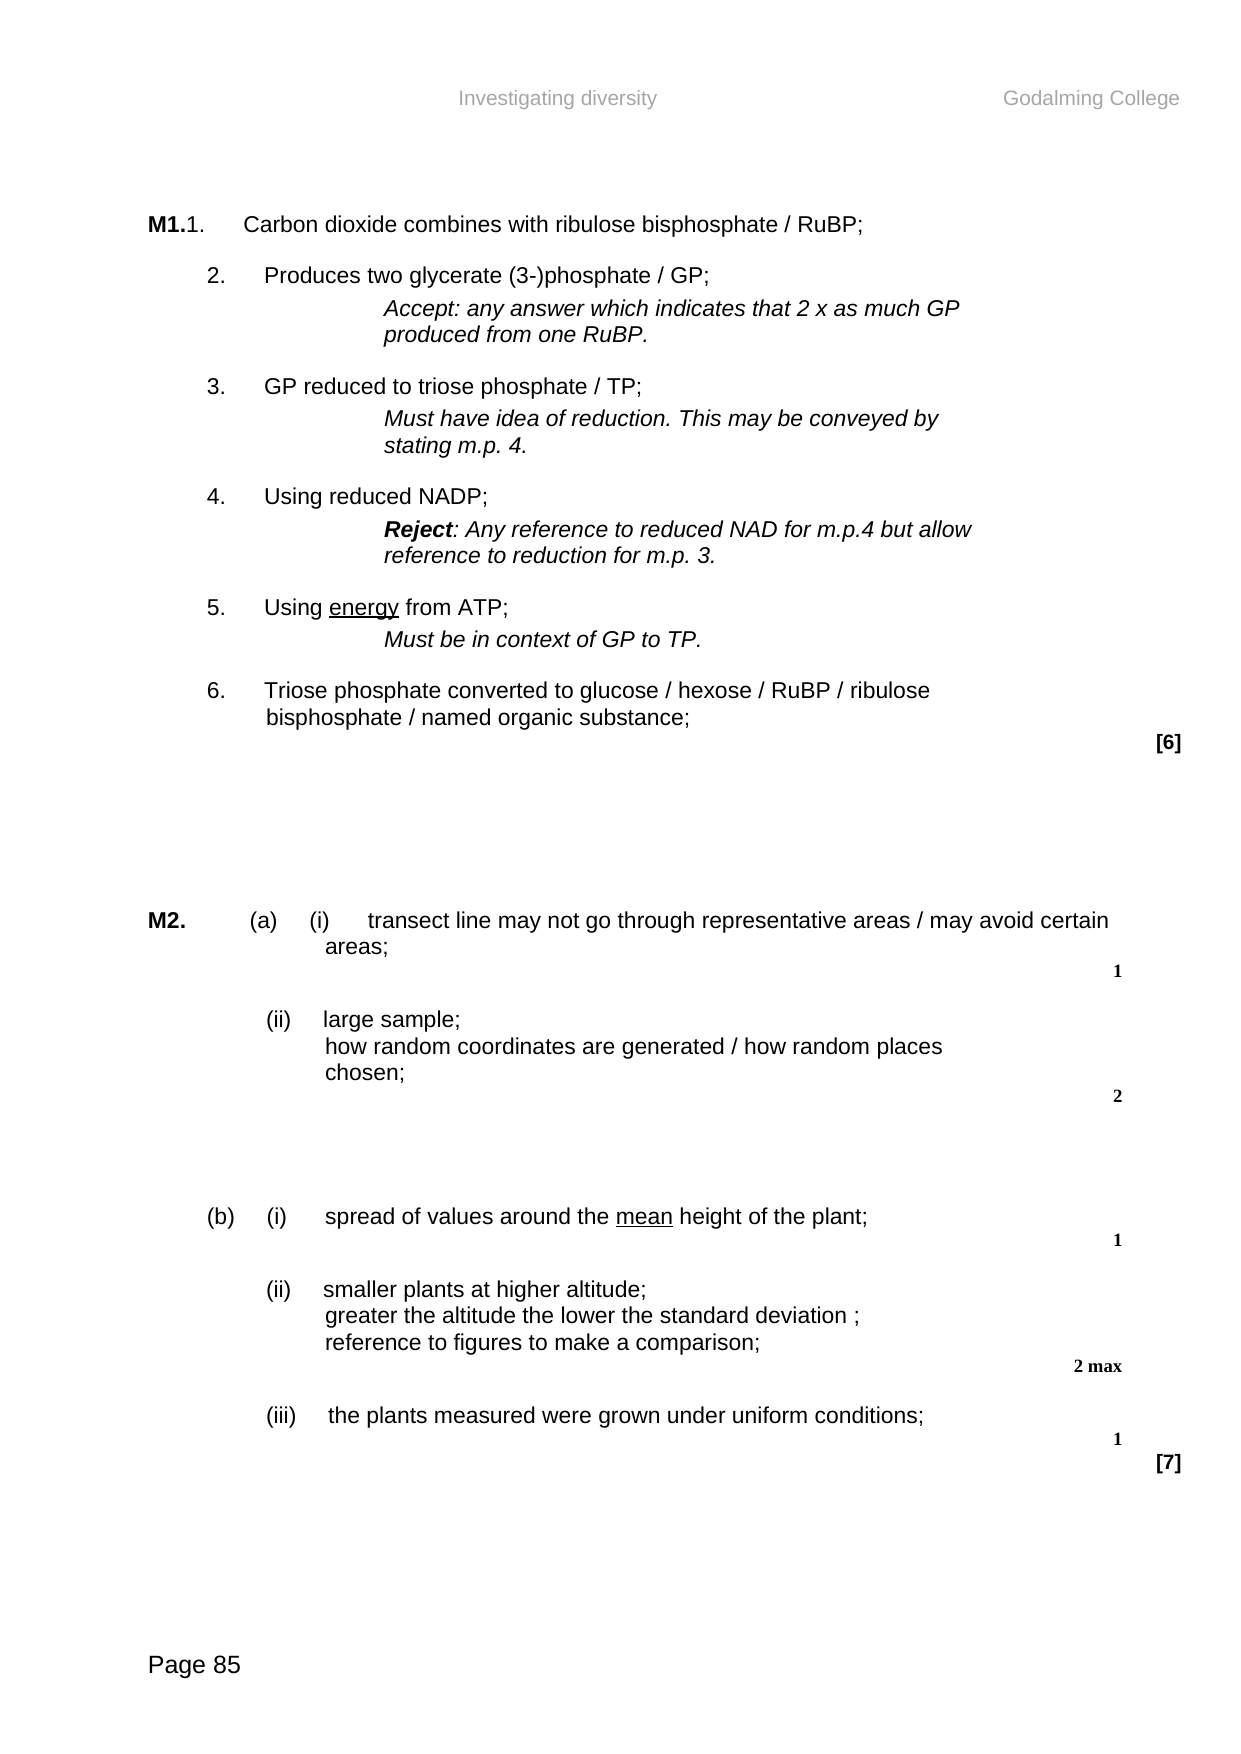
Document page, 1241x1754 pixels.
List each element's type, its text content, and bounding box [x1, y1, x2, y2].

text (b) (i) spread of values around the mean height of the plant; [207, 1203, 1122, 1229]
text 1 [148, 1428, 1122, 1449]
text Must have idea of reduction. This may be conveyed by stating m.p. 4. [384, 405, 1004, 458]
text (iii) the plants measured were grown under uniform conditions; [266, 1402, 1122, 1428]
text 4. Using reduced NADP; [207, 483, 1063, 509]
text 2 [148, 1085, 1122, 1107]
text [6] [148, 730, 1181, 754]
text 3. GP reduced to triose phosphate / TP; [207, 373, 1063, 399]
text Reject: Any reference to reduced NAD for m.p.4 but allow reference to reduction for m.p. 3. [384, 516, 1004, 568]
text [7] [148, 1449, 1181, 1473]
text 1 [148, 960, 1122, 981]
text Must be in context of GP to TP. [384, 626, 1004, 652]
text M1.1. Carbon dioxide combines with ribulose bisphosphate / RuBP; [148, 211, 1122, 237]
text 2. Produces two glycerate (3-)phosphate / GP; [207, 262, 1063, 289]
text 2 max [148, 1355, 1122, 1377]
text 1 [148, 1229, 1122, 1251]
text 6. Triose phosphate converted to glucose / hexose / RuBP / ribulose bisphosphate / named organic substance; [207, 677, 1063, 730]
text 5. Using energy from ATP; [207, 593, 1063, 620]
text Accept: any answer which indicates that 2 x as much GP produced from one RuBP. [384, 295, 1004, 348]
text M2. (a) (i) transect line may not go through representative areas / may avoid certain areas; [148, 907, 1122, 960]
text (ii) smaller plants at higher altitude; greater the altitude the lower the standard deviation ; reference to figures to make a comparison; [266, 1276, 1122, 1355]
text (ii) large sample; how random coordinates are generated / how random places chosen; [266, 1006, 1122, 1085]
